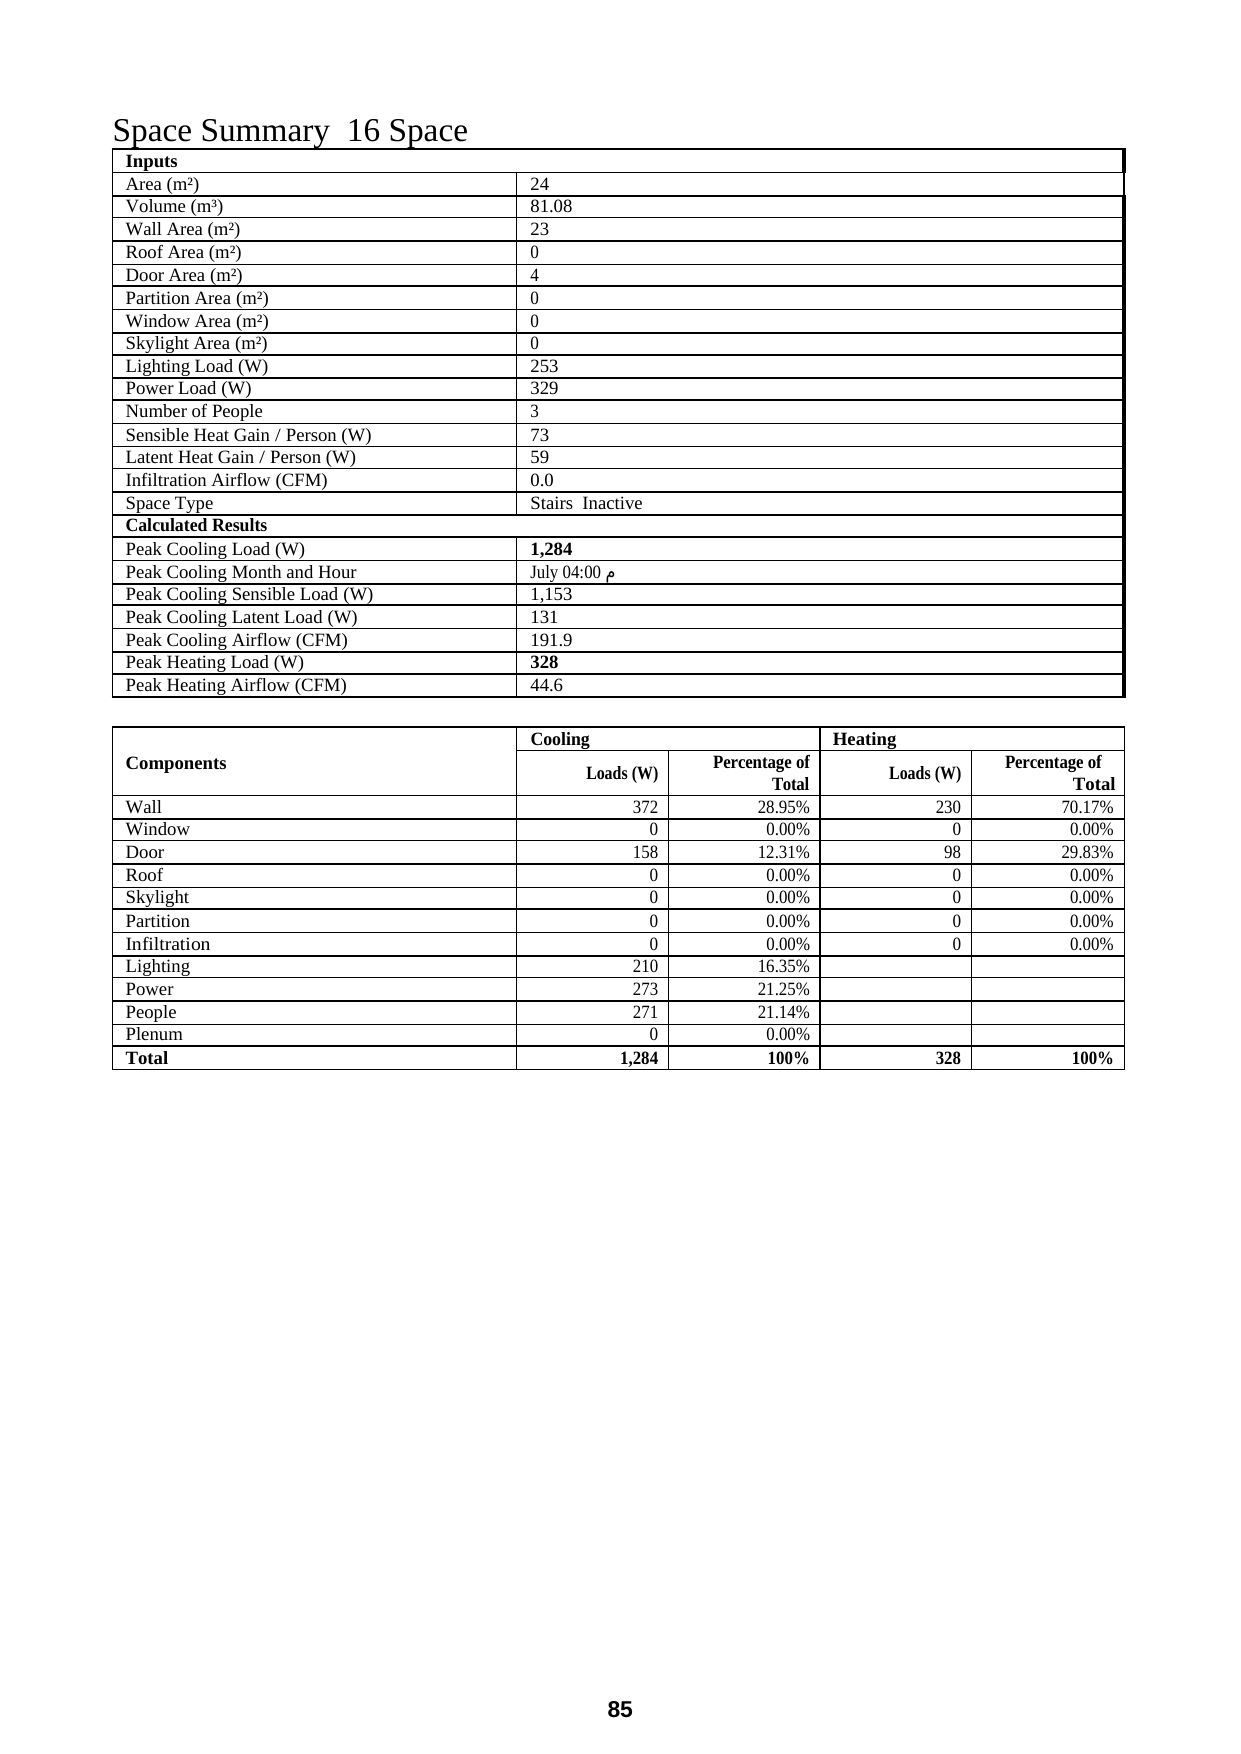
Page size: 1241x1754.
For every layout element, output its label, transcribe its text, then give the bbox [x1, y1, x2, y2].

table_cell 0 [517, 242, 1122, 263]
table_cell 0 [517, 888, 668, 908]
table_cell 0 [517, 1025, 668, 1045]
table_cell 0.00% [669, 910, 819, 932]
table_cell Lighting [113, 957, 516, 977]
table_cell Roof [113, 865, 516, 886]
table_cell Power [113, 978, 516, 1000]
table_cell 59 [517, 447, 1122, 468]
table_cell 44.6 [517, 675, 1122, 696]
table_cell Peak Cooling Month and Hour [113, 561, 516, 583]
table_cell 0 [821, 910, 971, 932]
table_cell Space Type [113, 493, 516, 514]
table_cell Skylight [113, 888, 516, 908]
table_cell [972, 957, 1124, 977]
table_cell 372 [517, 796, 668, 818]
table_cell 131 [517, 606, 1122, 628]
table_cell 329 [517, 379, 1122, 399]
table_cell [821, 978, 971, 1000]
table_cell Door Area (m²) [113, 265, 516, 285]
table_cell Peak Cooling Airflow (CFM) [113, 629, 516, 651]
table_cell [972, 1002, 1124, 1023]
table_cell 0.00% [972, 910, 1124, 932]
table_cell [972, 1025, 1124, 1045]
table_cell 21.14% [669, 1002, 819, 1023]
table_cell Lighting Load (W) [113, 356, 516, 377]
table_cell Partition Area (m²) [113, 287, 516, 309]
table_cell 253 [517, 356, 1122, 377]
table_cell 73 [517, 424, 1122, 446]
table_cell Wall [113, 796, 516, 818]
table_cell Peak Heating Airflow (CFM) [113, 675, 516, 696]
table_cell Stairs ­ Inactive [517, 493, 1122, 514]
table_cell Door [113, 841, 516, 863]
table_cell [821, 1002, 971, 1023]
table_cell Roof Area (m²) [113, 242, 516, 263]
table_cell Infiltration Airflow (CFM) [113, 469, 516, 491]
table_cell People [113, 1002, 516, 1023]
table_cell Area (m²) [113, 173, 516, 195]
table_cell Plenum [113, 1025, 516, 1045]
table_cell 0.00% [972, 933, 1124, 955]
table_cell 0 [517, 910, 668, 932]
table_cell Infiltration [113, 933, 516, 955]
table_cell 0.00% [669, 865, 819, 886]
table_cell 81.08 [517, 197, 1122, 217]
table_cell Sensible Heat Gain / Person (W) [113, 424, 516, 446]
table_cell 271 [517, 1002, 668, 1023]
table_cell 21.25% [669, 978, 819, 1000]
table_cell Power Load (W) [113, 379, 516, 399]
table_cell Peak Cooling Load (W) [113, 538, 516, 559]
table_header Components [113, 728, 516, 794]
table_cell Percentage of Total [972, 751, 1124, 794]
table_cell 28.95% [669, 796, 819, 818]
table_cell 100% [972, 1047, 1124, 1069]
table_cell 0.00% [669, 888, 819, 908]
table_cell 0 [517, 310, 1122, 332]
table_cell Window [113, 820, 516, 840]
table_cell 273 [517, 978, 668, 1000]
table_cell 3 [517, 401, 1122, 422]
table_cell 12.31% [669, 841, 819, 863]
table_cell 230 [821, 796, 971, 818]
table_cell 0 [517, 334, 1122, 354]
table_cell Peak Cooling Sensible Load (W) [113, 585, 516, 604]
table_cell 210 [517, 957, 668, 977]
table_cell Partition [113, 910, 516, 932]
table_cell 23 [517, 218, 1122, 240]
table_header Cooling [517, 728, 819, 749]
table_cell 191.9 [517, 629, 1122, 651]
table_header Inputs [113, 150, 1122, 172]
table_cell Skylight Area (m²) [113, 334, 516, 354]
table_cell 0.00% [972, 820, 1124, 840]
table_cell July 04:00 م [517, 561, 1122, 583]
table_cell 0.0 [517, 469, 1122, 491]
table_header Heating [821, 728, 1124, 749]
table_cell 0 [821, 820, 971, 840]
table_cell 1,153 [517, 585, 1122, 604]
table_cell Wall Area (m²) [113, 218, 516, 240]
table_cell 0 [821, 865, 971, 886]
table_cell Window Area (m²) [113, 310, 516, 332]
table_cell Loads (W) [821, 751, 971, 794]
table_cell Loads (W) [517, 751, 668, 794]
table_cell 0 [517, 820, 668, 840]
table_cell [821, 957, 971, 977]
table_cell 0 [517, 865, 668, 886]
table_cell 158 [517, 841, 668, 863]
table_cell 24 [517, 173, 1123, 195]
table_cell 0.00% [669, 820, 819, 840]
table_cell 0.00% [669, 1025, 819, 1045]
table_cell 29.83% [972, 841, 1124, 863]
table_cell 0 [517, 287, 1122, 309]
table_cell 100% [669, 1047, 819, 1069]
table_cell 328 [517, 653, 1122, 673]
table_cell 0 [821, 888, 971, 908]
table_cell 16.35% [669, 957, 819, 977]
table_cell 0 [821, 933, 971, 955]
table_cell 1,284 [517, 538, 1122, 559]
table_cell Peak Heating Load (W) [113, 653, 516, 673]
table_cell 0.00% [669, 933, 819, 955]
table_cell Calculated Results [113, 516, 1122, 536]
table_cell [972, 978, 1124, 1000]
table_cell Percentage of Total [669, 751, 819, 794]
table_cell 0 [517, 933, 668, 955]
table_cell Peak Cooling Latent Load (W) [113, 606, 516, 628]
table_cell 70.17% [972, 796, 1124, 818]
table_cell 98 [821, 841, 971, 863]
table_cell 0.00% [972, 888, 1124, 908]
table_cell Volume (m³) [113, 197, 516, 217]
table_cell 328 [821, 1047, 971, 1069]
table_cell 0.00% [972, 865, 1124, 886]
table_cell 4 [517, 265, 1122, 285]
table_cell Number of People [113, 401, 516, 422]
table_cell Latent Heat Gain / Person (W) [113, 447, 516, 468]
text Space Summary ­ 16 Space [112, 110, 1140, 148]
table_cell Total [113, 1047, 516, 1069]
table_cell [821, 1025, 971, 1045]
table_cell 1,284 [517, 1047, 668, 1069]
